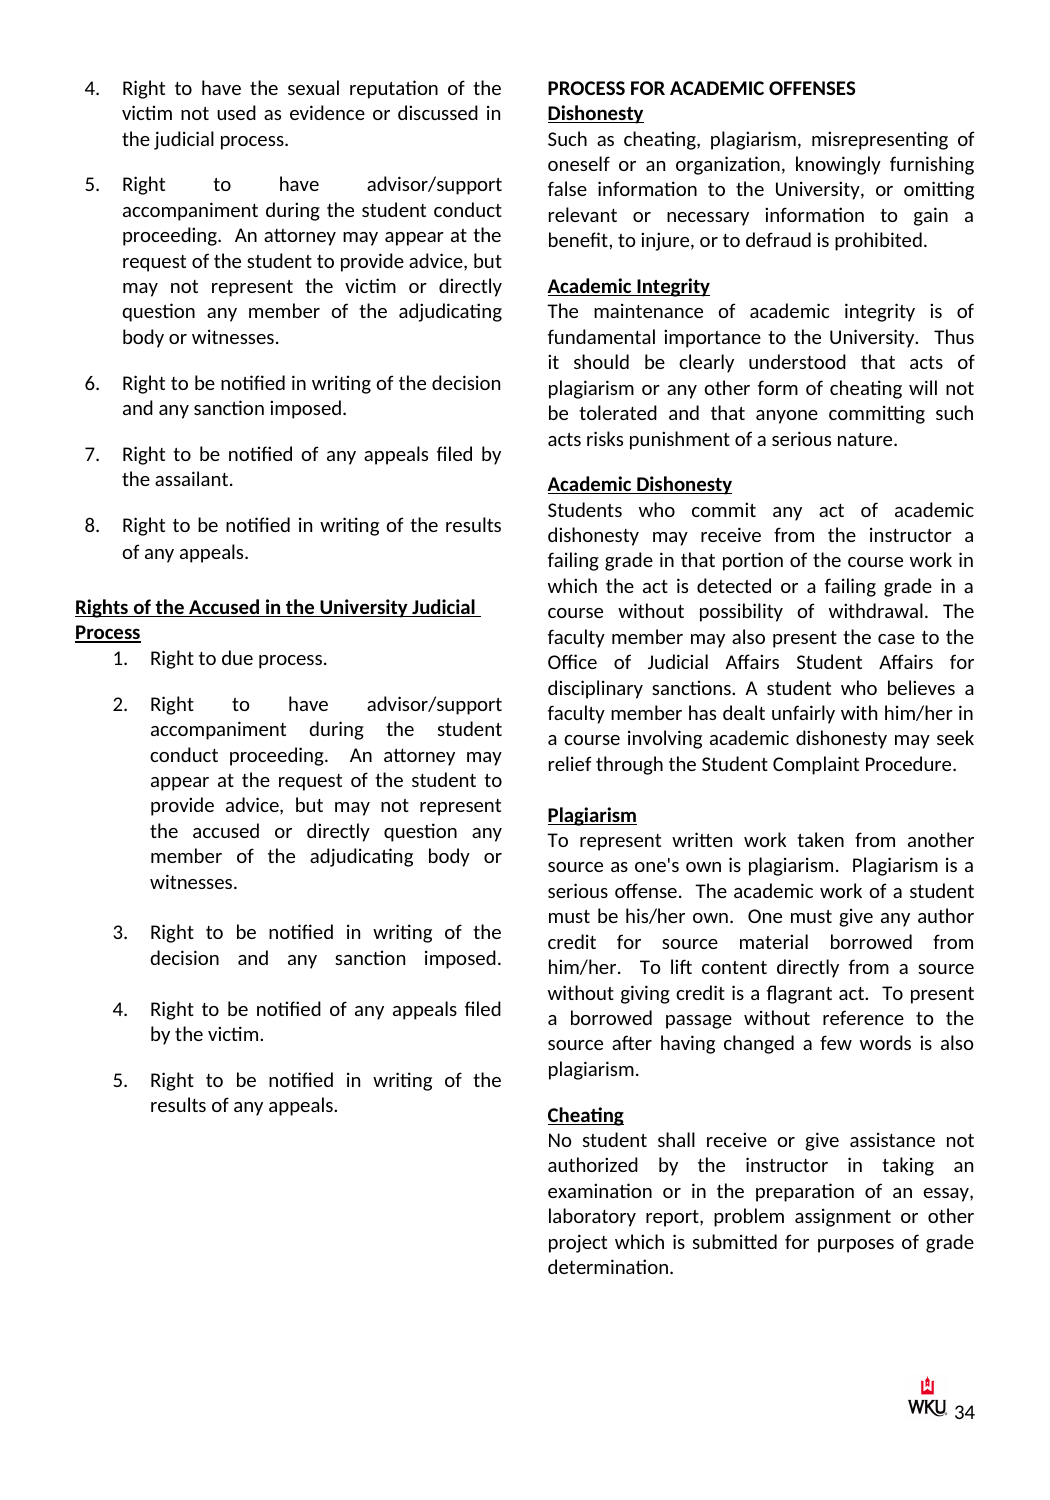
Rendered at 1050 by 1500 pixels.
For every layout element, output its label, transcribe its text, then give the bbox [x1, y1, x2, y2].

text No student shall receive or give assistance not authorized by the instructor in taking an examination or in the preparation of an essay, laboratory report, problem assignment or other project which is submitted for purposes of grade determination. [547, 1127, 975, 1280]
subtitle Plagiarism [547, 802, 975, 827]
subtitle Academic Integrity [547, 273, 975, 299]
subtitle Cheating [547, 1102, 975, 1127]
list Right to be notified in writing of the decision and any sanction imposed. [112, 920, 502, 996]
text Students who commit any act of academic dishonesty may receive from the instructor a failing grade in that portion of the course work in which the act is detected or a failing grade in a course without possibility of withdrawal. The faculty member may also present the case to the Office of Judicial Affairs Student Affairs for disciplinary sanctions. A student who believes a faculty member has dealt unfairly with him/her in a course involving academic dishonesty may seek relief through the Student Complaint Procedure. [547, 497, 975, 776]
list Right to due process. [112, 645, 502, 671]
subtitle Academic Dishonesty [547, 471, 975, 497]
text Such as cheating, plagiarism, misrepresenting of oneself or an organization, knowingly furnishing false information to the University, or omitting relevant or necessary information to gain a benefit, to injure, or to defraud is prohibited. [547, 126, 975, 253]
text To represent written work taken from another source as one's own is plagiarism. Plagiarism is a serious offense. The academic work of a student must be his/her own. One must give any author credit for source material borrowed from him/her. To lift content directly from a source without giving credit is a flagrant act. To present a borrowed passage without reference to the source after having changed a few words is also plagiarism. [547, 827, 975, 1081]
list Right to be notified of any appeals filed by the assailant. [84, 441, 502, 492]
list Right to have advisor/support accompaniment during the student conduct proceeding. An attorney may appear at the request of the student to provide advice, but may not represent the victim or directly question any member of the adjudicating body or witnesses. [84, 172, 502, 349]
list Right to have the sexual reputation of the victim not used as evidence or discussed in the judicial process. [84, 75, 502, 151]
list Right to be notified in writing of the decision and any sanction imposed. [84, 370, 502, 421]
subtitle Rights of the Accused in the University Judicial Process [75, 594, 502, 645]
text The maintenance of academic integrity is of fundamental importance to the University. Thus it should be clearly understood that acts of plagiarism or any other form of cheating will not be tolerated and that anyone committing such acts risks punishment of a serious nature. [547, 299, 975, 451]
list Right to be notified in writing of the results of any appeals. [112, 1067, 502, 1118]
list Right to have advisor/support accompaniment during the student conduct proceeding. An attorney may appear at the request of the student to provide advice, but may not represent the accused or directly question any member of the adjudicating body or witnesses. [112, 691, 502, 920]
subtitle Dishonesty [547, 100, 975, 126]
list Right to be notified of any appeals filed by the victim. [112, 996, 502, 1047]
picture [905, 1373, 950, 1420]
subtitle PROCESS FOR ACADEMIC OFFENSES [547, 75, 975, 100]
list Right to be notified in writing of the results of any appeals. [84, 512, 502, 566]
